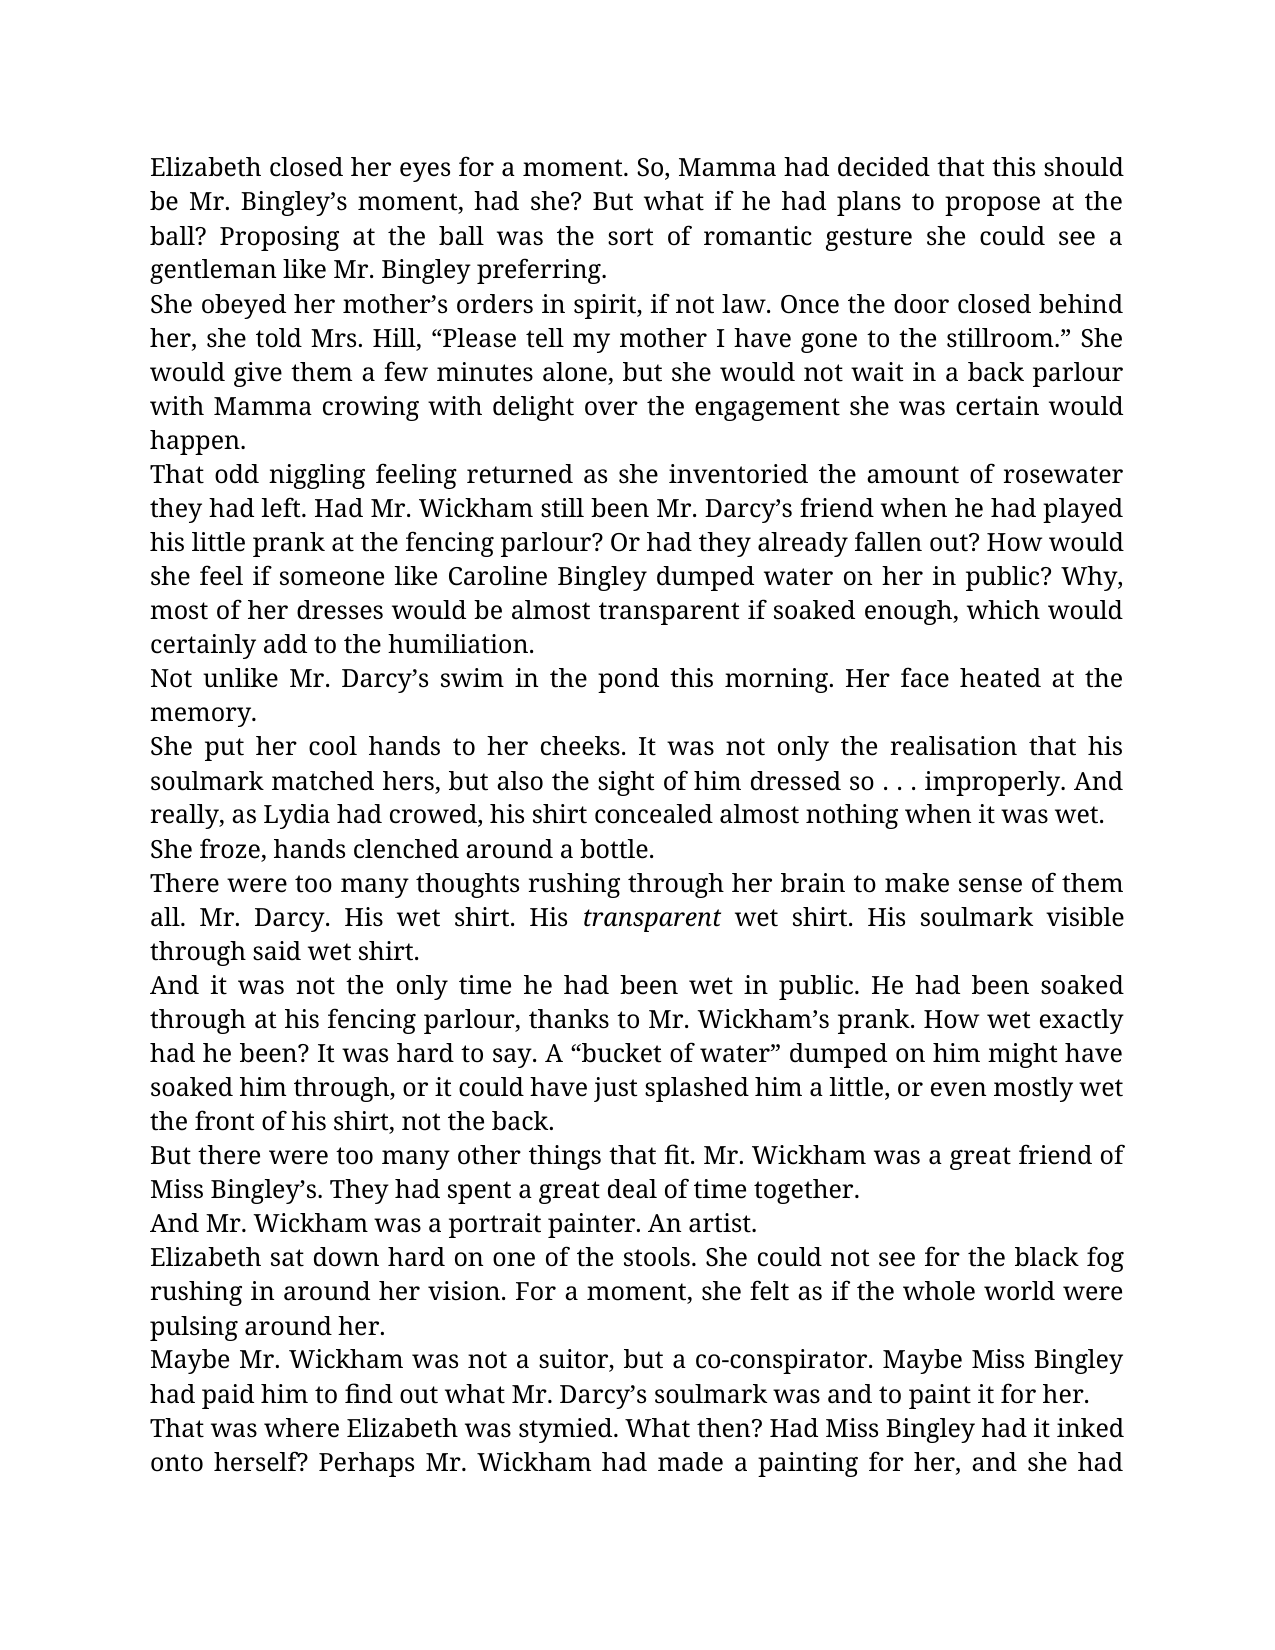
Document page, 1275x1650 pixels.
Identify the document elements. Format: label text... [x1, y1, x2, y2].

text That odd niggling feeling returned as she inventoried the amount of rosewater they had left. Had Mr. Wickham still been Mr. Darcy’s friend when he had played his little prank at the fencing parlour? Or had they already fallen out? How would she feel if someone like Caroline Bingley dumped water on her in public? Why, most of her dresses would be almost transparent if soaked enough, which would certainly add to the humiliation. [150, 457, 1125, 661]
text And it was not the only time he had been wet in public. He had been soaked through at his fencing parlour, thanks to Mr. Wickham’s prank. How wet exactly had he been? It was hard to say. A “bucket of water” dumped on him might have soaked him through, or it could have just splashed him a little, or even mostly wet the front of his shirt, not the back. [150, 967, 1125, 1138]
text Maybe Mr. Wickham was not a suitor, but a co-conspirator. Maybe Miss Bingley had paid him to find out what Mr. Darcy’s soulmark was and to paint it for her. [150, 1342, 1125, 1410]
text She put her cool hands to her cheeks. It was not only the realisation that his soulmark matched hers, but also the sight of him dressed so . . . improperly. And really, as Lydia had crowed, his shirt concealed almost nothing when it was wet. [150, 729, 1125, 831]
text And Mr. Wickham was a portrait painter. An artist. [150, 1206, 1125, 1240]
text There were too many thoughts rushing through her brain to make sense of them all. Mr. Darcy. His wet shirt. His transparent wet shirt. His soulmark visible through said wet shirt. [150, 865, 1125, 967]
text Not unlike Mr. Darcy’s swim in the pond this morning. Her face heated at the memory. [150, 661, 1125, 729]
text She froze, hands clenched around a bottle. [150, 831, 1125, 865]
text Elizabeth sat down hard on one of the stools. She could not see for the black fog rushing in around her vision. For a moment, she felt as if the whole world were pulsing around her. [150, 1240, 1125, 1342]
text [150, 1410, 1125, 1478]
text But there were too many other things that fit. Mr. Wickham was a great friend of Miss Bingley’s. They had spent a great deal of time together. [150, 1138, 1125, 1206]
text Elizabeth closed her eyes for a moment. So, Mamma had decided that this should be Mr. Bingley’s moment, had she? But what if he had plans to propose at the ball? Proposing at the ball was the sort of romantic gesture she could see a gentleman like Mr. Bingley preferring. [150, 150, 1125, 286]
text She obeyed her mother’s orders in spirit, if not law. Once the door closed behind her, she told Mrs. Hill, “Please tell my mother I have gone to the stillroom.” She would give them a few minutes alone, but she would not wait in a back parlour with Mamma crowing with delight over the engagement she was certain would happen. [150, 286, 1125, 457]
